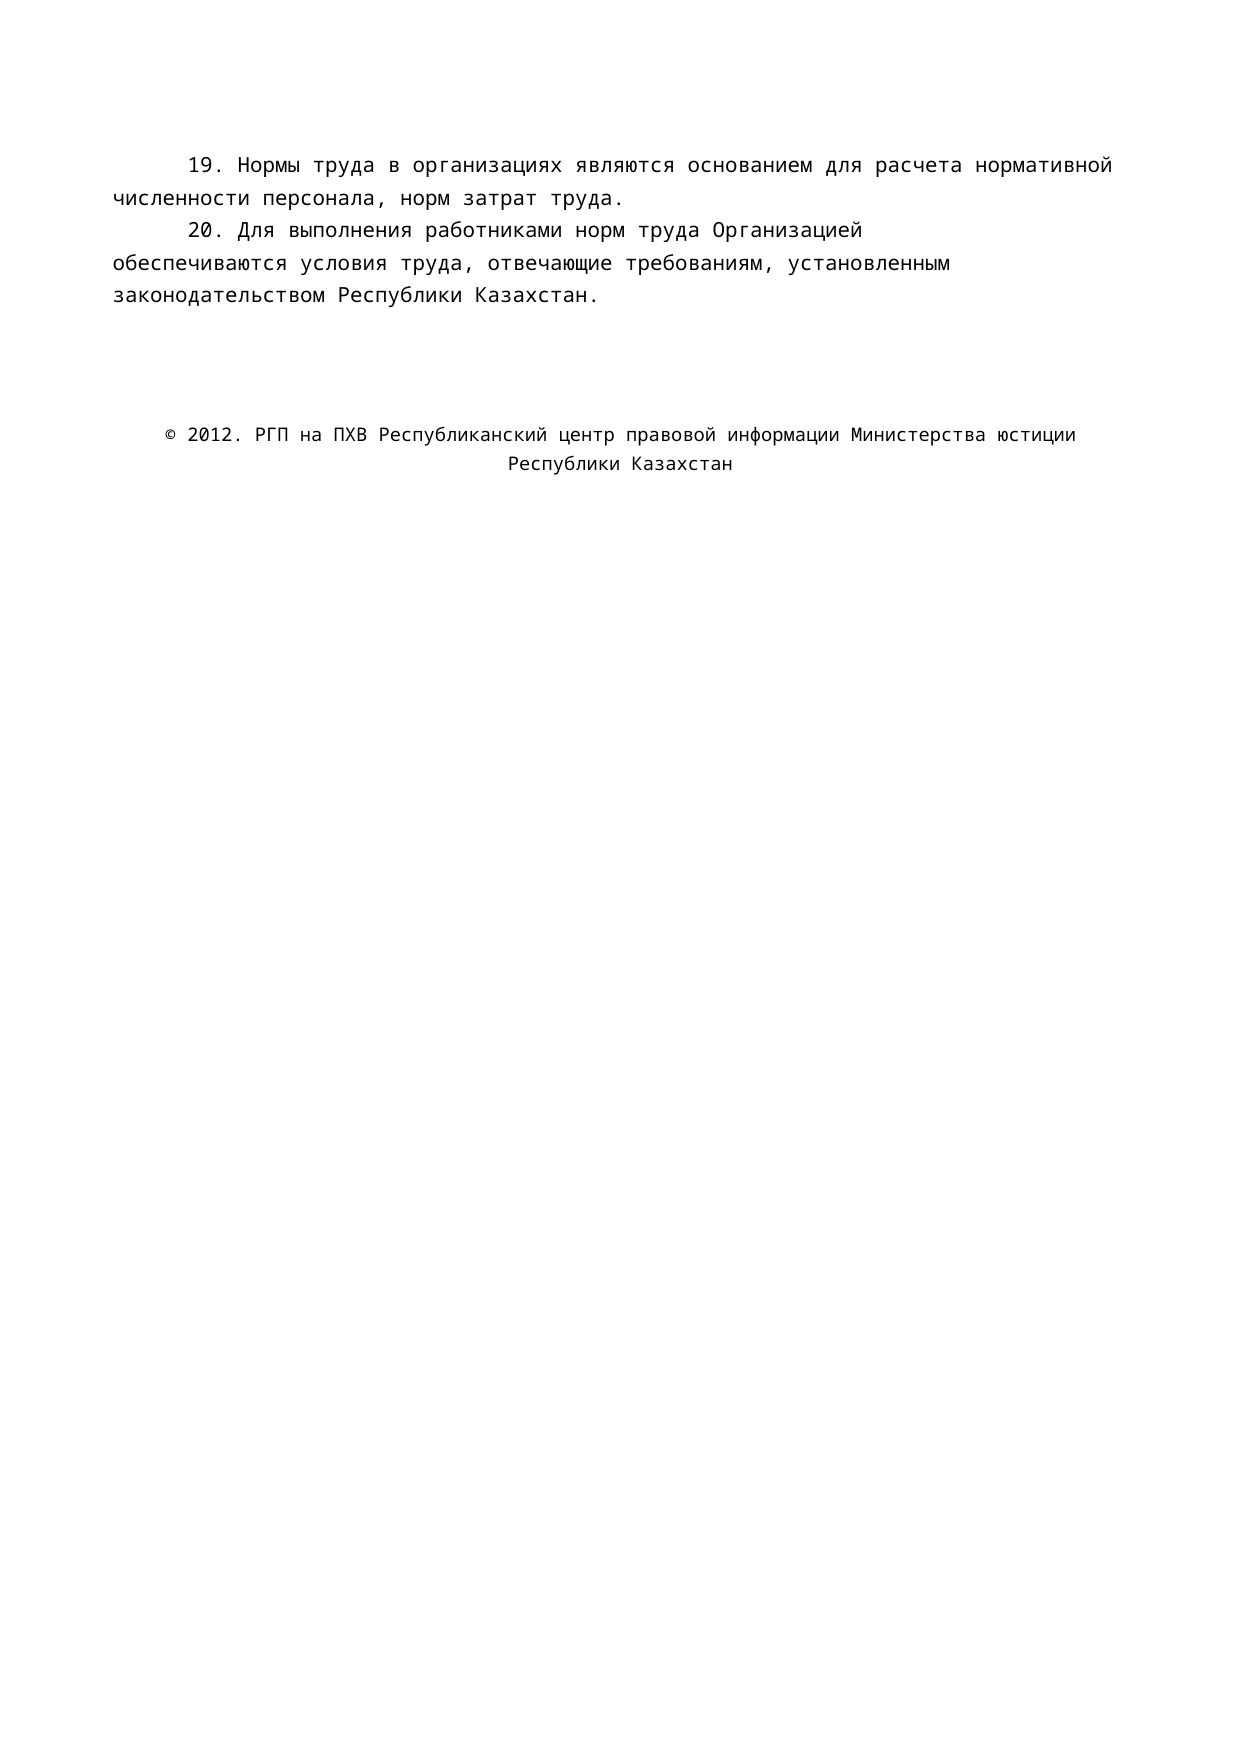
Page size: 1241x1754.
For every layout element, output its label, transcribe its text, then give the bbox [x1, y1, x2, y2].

text 19. Нормы труда в организациях являются основанием для расчета нормативной численности персонала, норм затрат труда. 20. Для выполнения работниками норм труда Организацией обеспечиваются условия труда, отвечающие требованиям, установленным законодательством Республики Казахстан. [112, 150, 1128, 309]
text © 2012. РГП на ПХВ Республиканский центр правовой информации Министерства юстиции Республики Казахстан [112, 421, 1128, 476]
